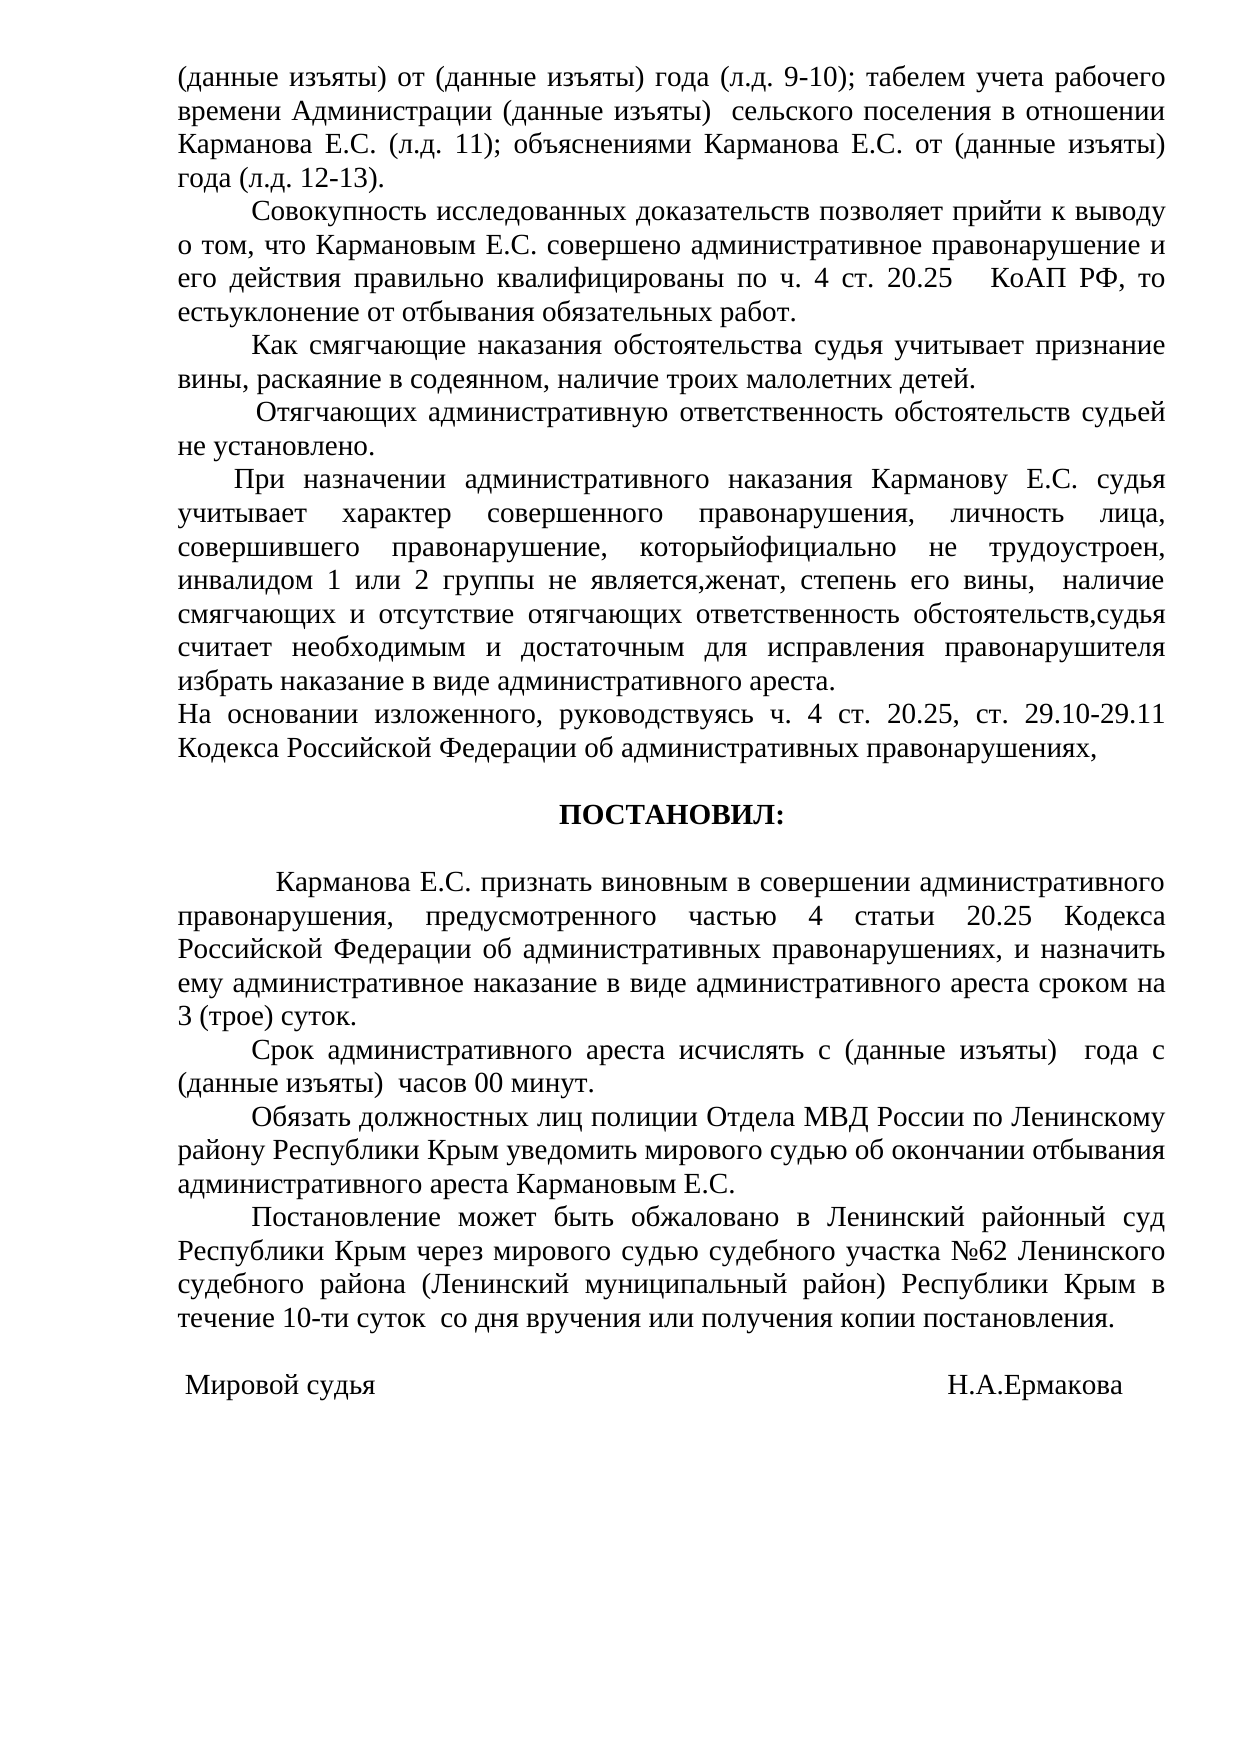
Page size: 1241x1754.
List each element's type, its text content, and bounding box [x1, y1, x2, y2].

text На основании изложенного, руководствуясь ч. 4 ст. 20.25, ст. 29.10-29.11 Кодекса Российской Федерации об административных правонарушениях, [177, 696, 1166, 763]
text Мировой судья Н.А.Ермакова [177, 1367, 1166, 1401]
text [177, 59, 1166, 193]
text При назначении административного наказания Карманову Е.С. судья учитывает характер совершенного правонарушения, личность лица, совершившего правонарушение, которыйофициально не трудоустроен, инвалидом 1 или 2 группы не является,женат, степень его вины, наличие смягчающих и отсутствие отягчающих ответственность обстоятельств,судья считает необходимым и достаточным для исправления правонарушителя избрать наказание в виде административного ареста. [177, 462, 1166, 696]
text Как смягчающие наказания обстоятельства судья учитывает признание вины, раскаяние в содеянном, наличие троих малолетних детей. [177, 327, 1166, 394]
text Карманова Е.С. признать виновным в совершении административного правонарушения, предусмотренного частью 4 статьи 20.25 Кодекса Российской Федерации об административных правонарушениях, и назначить ему административное наказание в виде административного ареста сроком на 3 (трое) суток. [177, 864, 1166, 1032]
text Постановление может быть обжаловано в Ленинский районный суд Республики Крым через мирового судью судебного участка №62 Ленинского судебного района (Ленинский муниципальный район) Республики Крым в течение 10-ти суток со дня вручения или получения копии постановления. [177, 1199, 1166, 1334]
text Обязать должностных лиц полиции Отдела МВД России по Ленинскому району Республики Крым уведомить мирового судью об окончании отбывания административного ареста Кармановым Е.С. [177, 1099, 1166, 1199]
text Отягчающих административную ответственность обстоятельств судьей не установлено. [177, 394, 1166, 462]
text ПОСТАНОВИЛ: [177, 797, 1166, 831]
text Совокупность исследованных доказательств позволяет прийти к выводу о том, что Кармановым Е.С. совершено административное правонарушение и его действия правильно квалифицированы по ч. 4 ст. 20.25 КоАП РФ, то естьуклонение от отбывания обязательных работ. [177, 193, 1166, 327]
text Срок административного ареста исчислять с (данные изъяты) года с (данные изъяты) часов 00 минут. [177, 1032, 1166, 1099]
